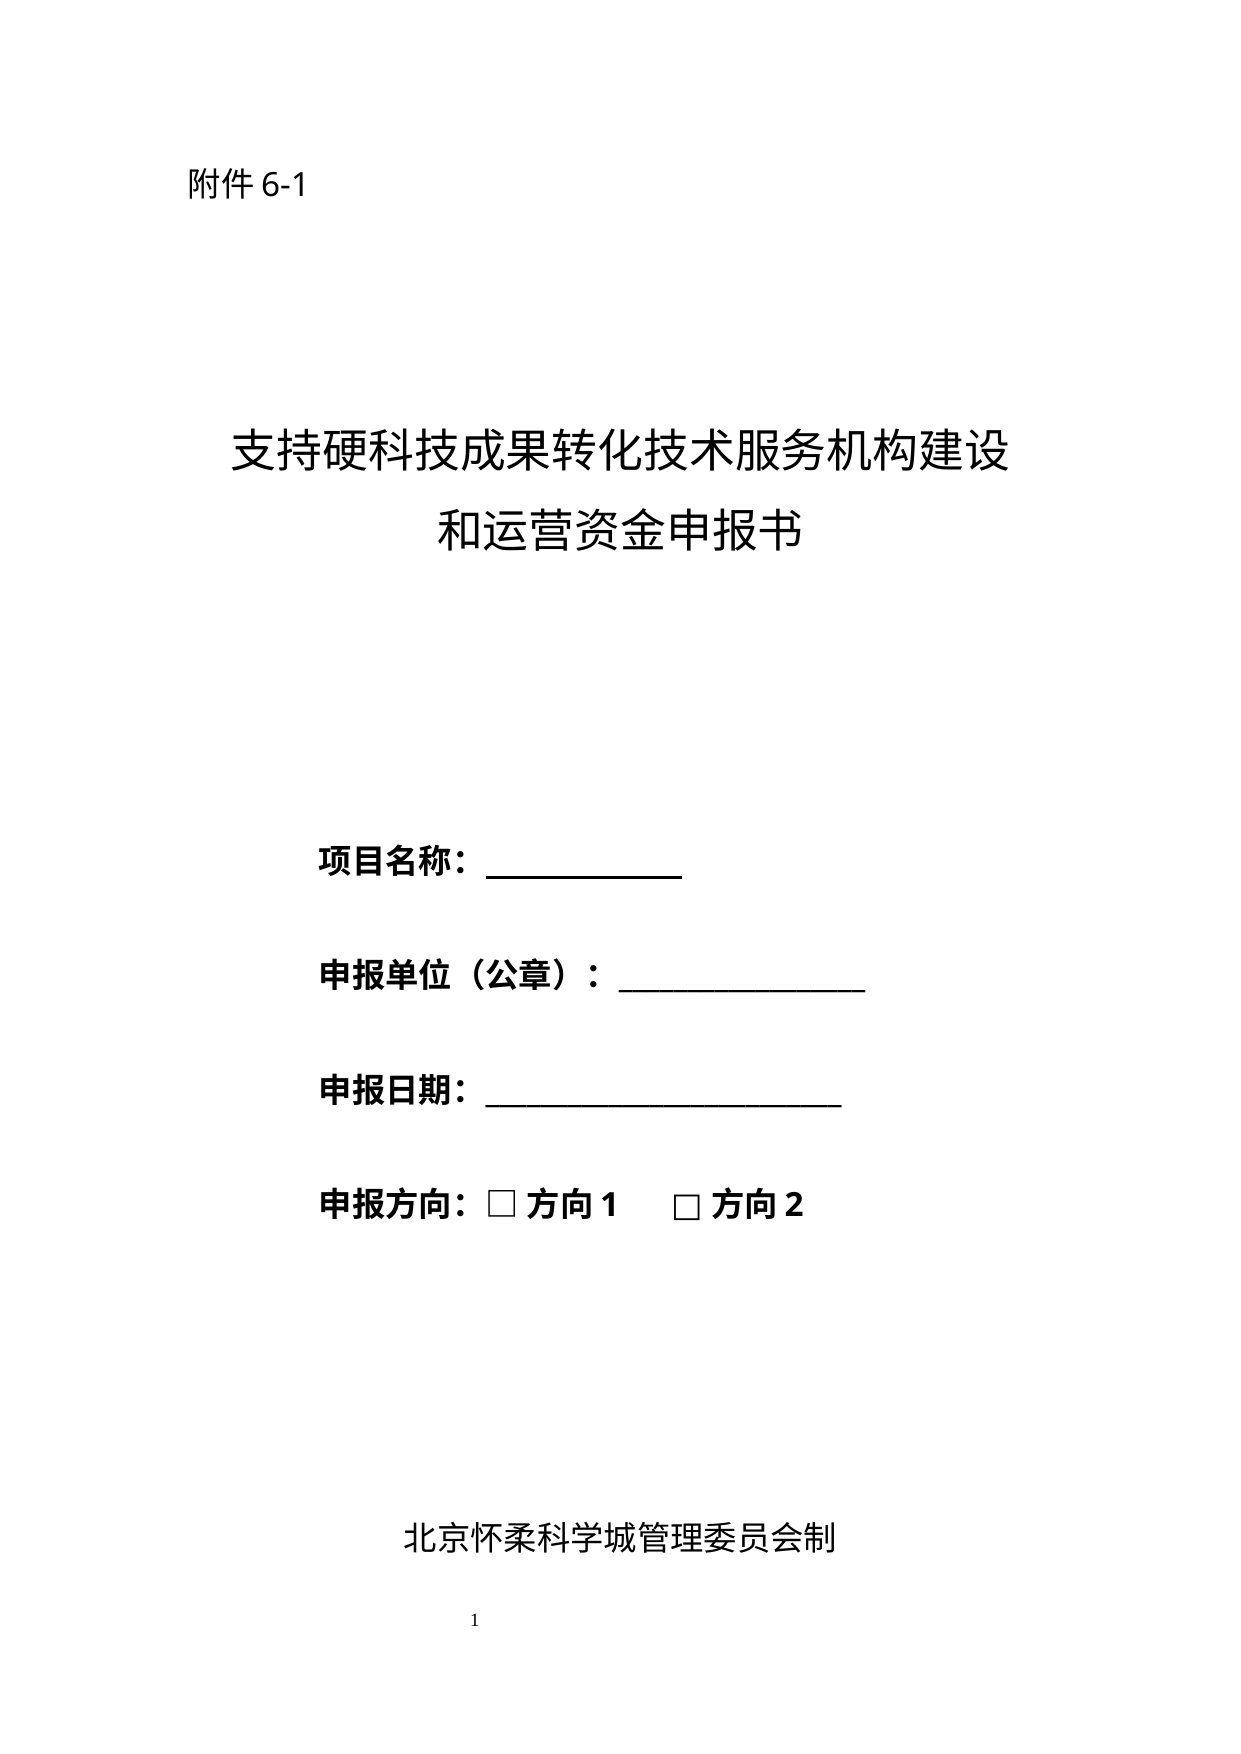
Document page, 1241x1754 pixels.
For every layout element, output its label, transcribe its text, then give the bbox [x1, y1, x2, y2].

text 和运营资金申报书 [187, 479, 1053, 577]
text 附件6-1 [187, 150, 1053, 215]
text 申报单位（公章）：__________________ [187, 941, 1053, 1006]
text 北京怀柔科学城管理委员会制 [187, 1504, 1053, 1569]
text 支持硬科技成果转化技术服务机构建设 [187, 421, 1053, 479]
text 项目名称： [319, 826, 1053, 891]
text 申报日期：__________________________ [275, 1055, 1053, 1120]
text 申报方向：□ 方向1 □ 方向2 [275, 1169, 1053, 1234]
